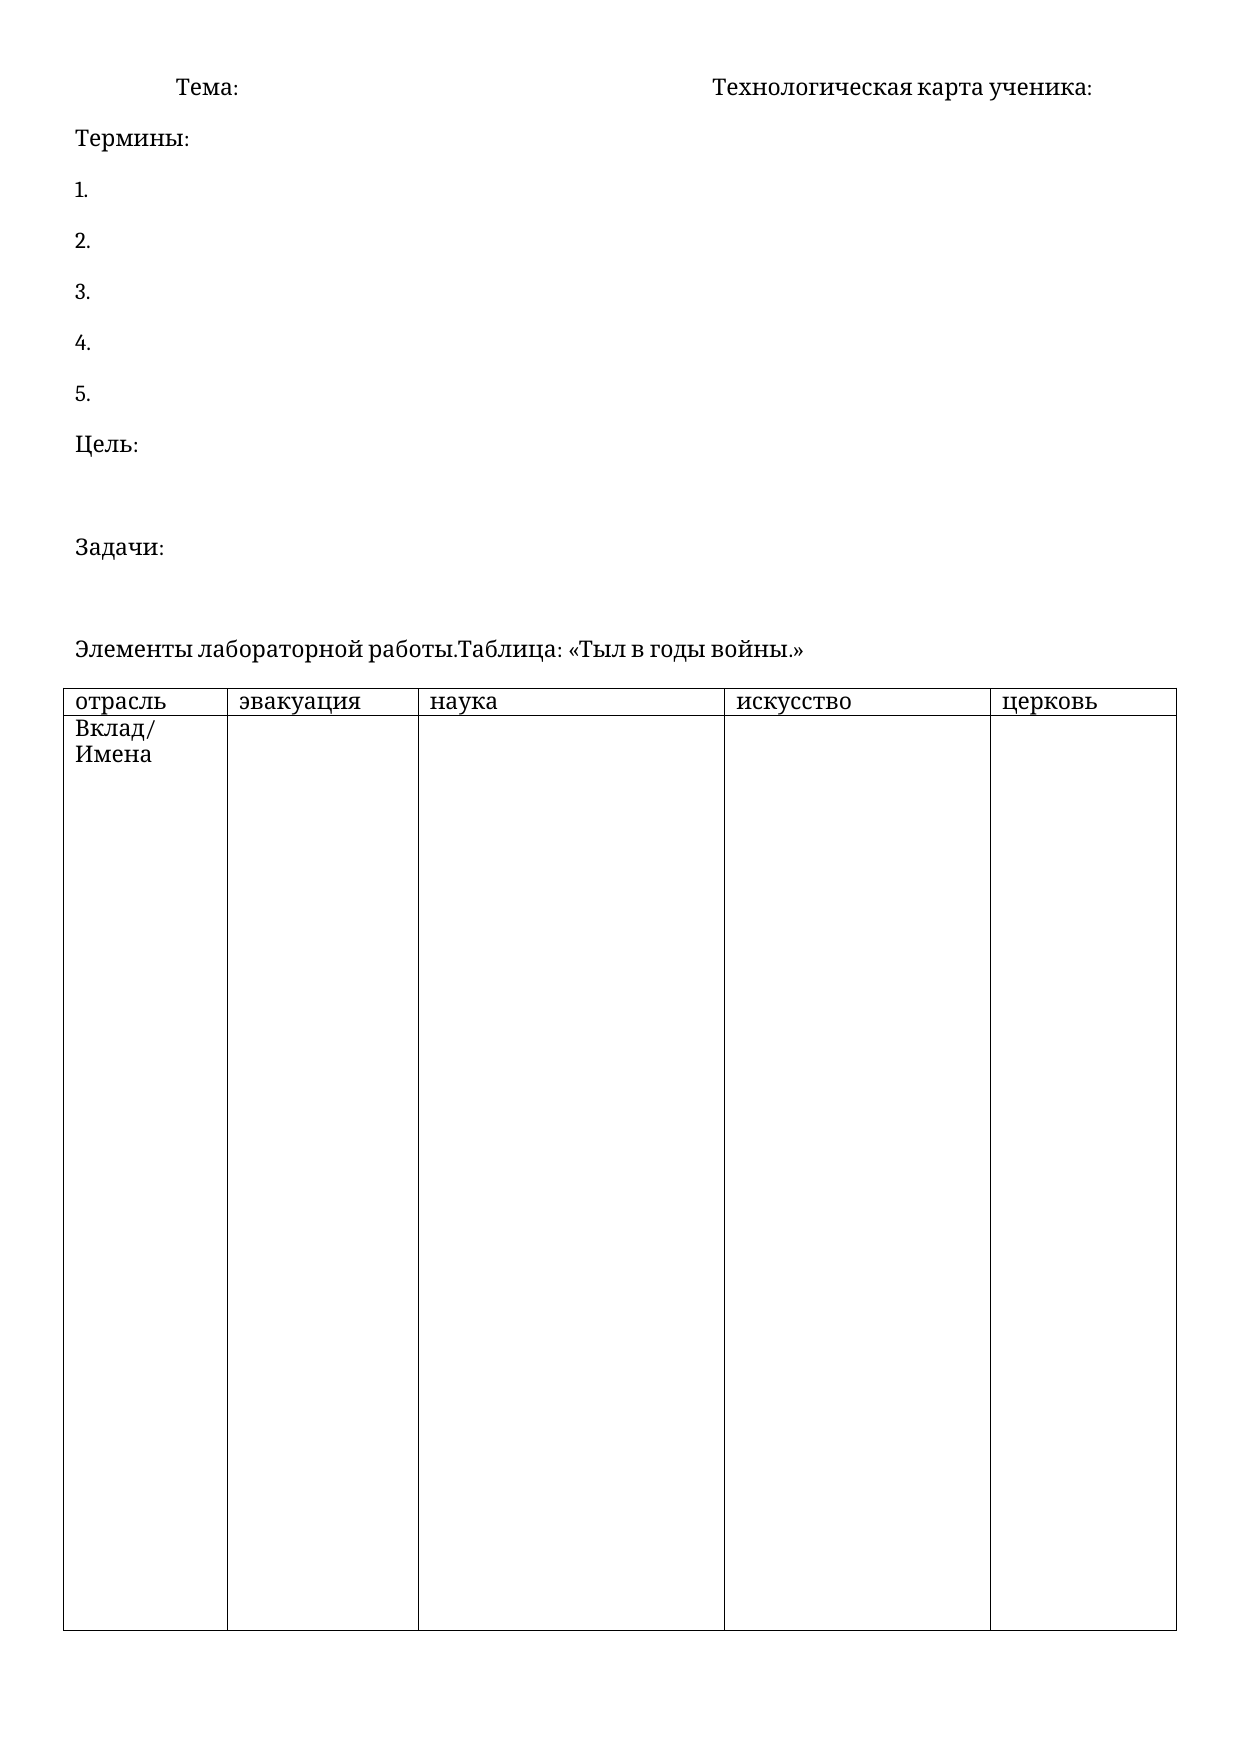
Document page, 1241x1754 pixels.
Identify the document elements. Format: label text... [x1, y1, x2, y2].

text Тема: Технологическая карта ученика: [75, 75, 1165, 101]
table_cell [419, 716, 724, 1630]
text 4. [75, 330, 1165, 357]
text 1. [75, 177, 1165, 203]
table_header церковь [991, 689, 1176, 715]
table_cell [228, 716, 418, 1630]
text 3. [75, 279, 1165, 306]
text Цель: [75, 432, 1165, 459]
text Элементы лабораторной работы.Таблица: «Тыл в годы войны.» [75, 636, 1165, 663]
text 5. [75, 381, 1165, 408]
text Термины: [75, 126, 1165, 152]
text 2. [75, 228, 1165, 254]
table_cell Вклад/Имена [64, 716, 227, 1630]
table_header эвакуация [228, 689, 418, 715]
text Задачи: [75, 534, 1165, 561]
table_header отрасль [64, 689, 227, 715]
table_cell [725, 716, 990, 1630]
table_header наука [419, 689, 724, 715]
table_cell [991, 716, 1176, 1630]
table_header искусство [725, 689, 990, 715]
